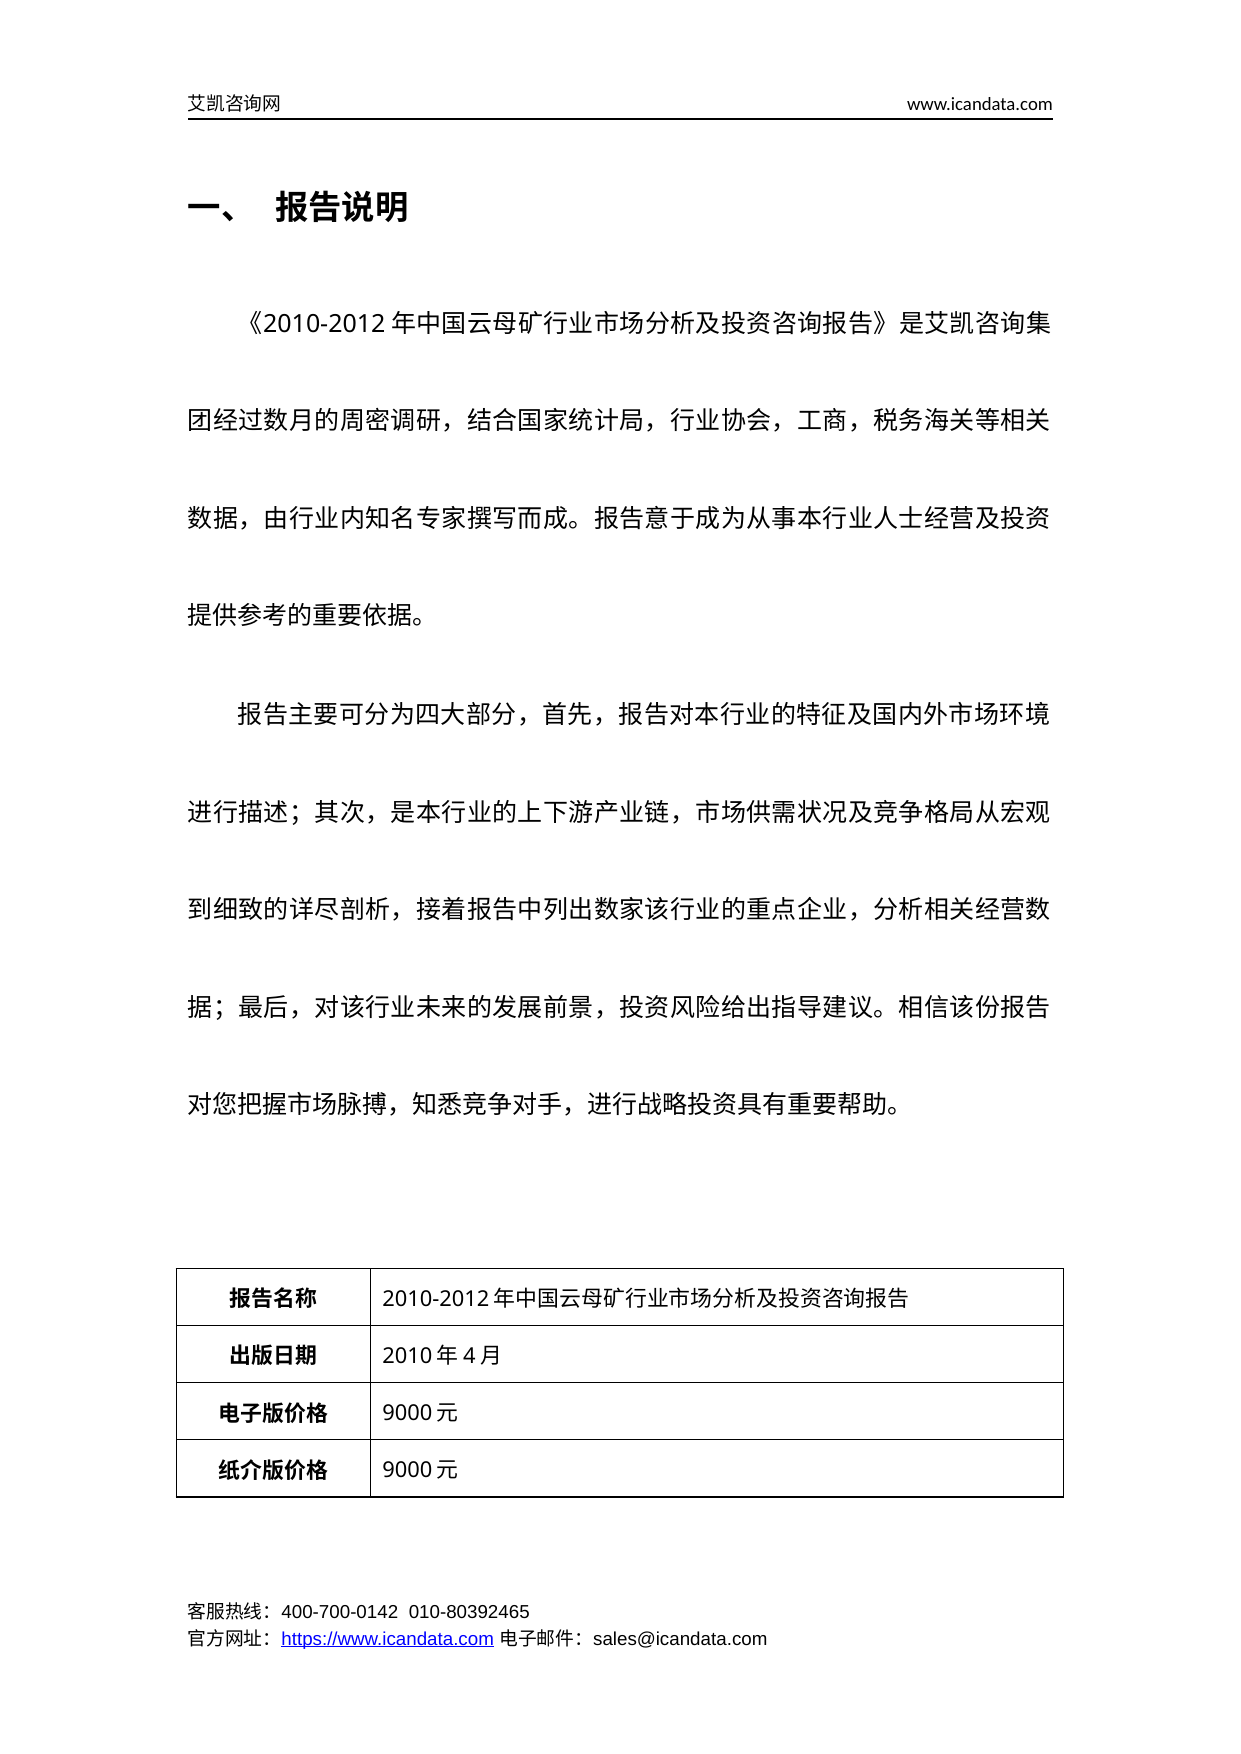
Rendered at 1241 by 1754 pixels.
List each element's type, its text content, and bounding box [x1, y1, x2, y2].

text 《2010-2012年中国云母矿行业市场分析及投资咨询报告》是艾凯咨询集团经过数月的周密调研，结合国家统计局，行业协会，工商，税务海关等相关数据，由行业内知名专家撰写而成。报告意于成为从事本行业人士经营及投资提供参考的重要依据。 [187, 289, 1053, 646]
table_cell 9000元 [371, 1383, 1063, 1439]
table_cell 出版日期 [177, 1326, 370, 1382]
text 报告主要可分为四大部分，首先，报告对本行业的特征及国内外市场环境进行描述；其次，是本行业的上下游产业链，市场供需状况及竞争格局从宏观到细致的详尽剖析，接着报告中列出数家该行业的重点企业，分析相关经营数据；最后，对该行业未来的发展前景，投资风险给出指导建议。相信该份报告对您把握市场脉搏，知悉竞争对手，进行战略投资具有重要帮助。 [187, 681, 1053, 1136]
table_cell 9000元 [371, 1440, 1063, 1496]
subtitle 报告说明 [187, 172, 1053, 237]
table_cell 2010年4月 [371, 1326, 1063, 1382]
table_cell 电子版价格 [177, 1383, 370, 1439]
table_header 报告名称 [177, 1269, 370, 1325]
table_header 2010-2012年中国云母矿行业市场分析及投资咨询报告 [371, 1269, 1063, 1325]
table_cell 纸介版价格 [177, 1440, 370, 1496]
